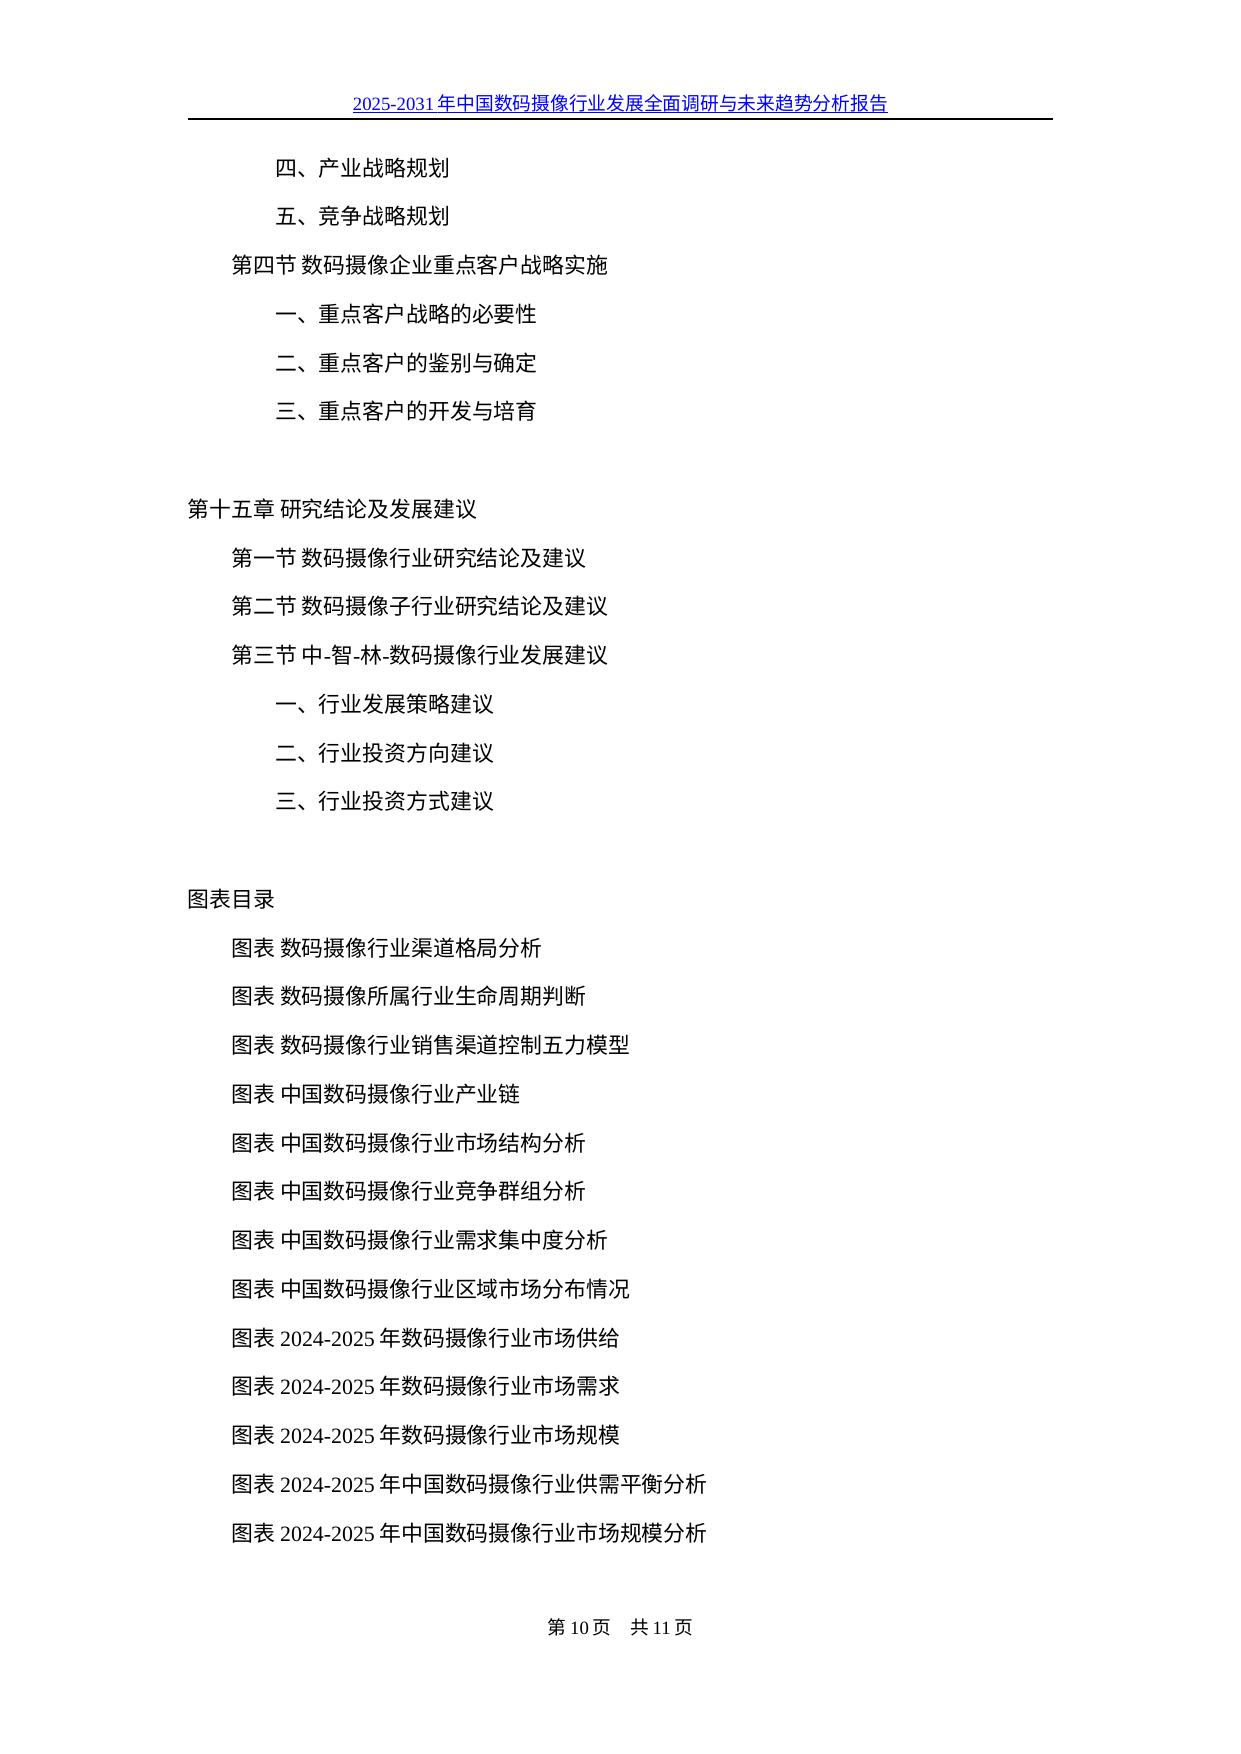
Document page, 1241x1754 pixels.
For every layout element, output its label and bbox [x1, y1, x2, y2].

text [187, 150, 1053, 1548]
